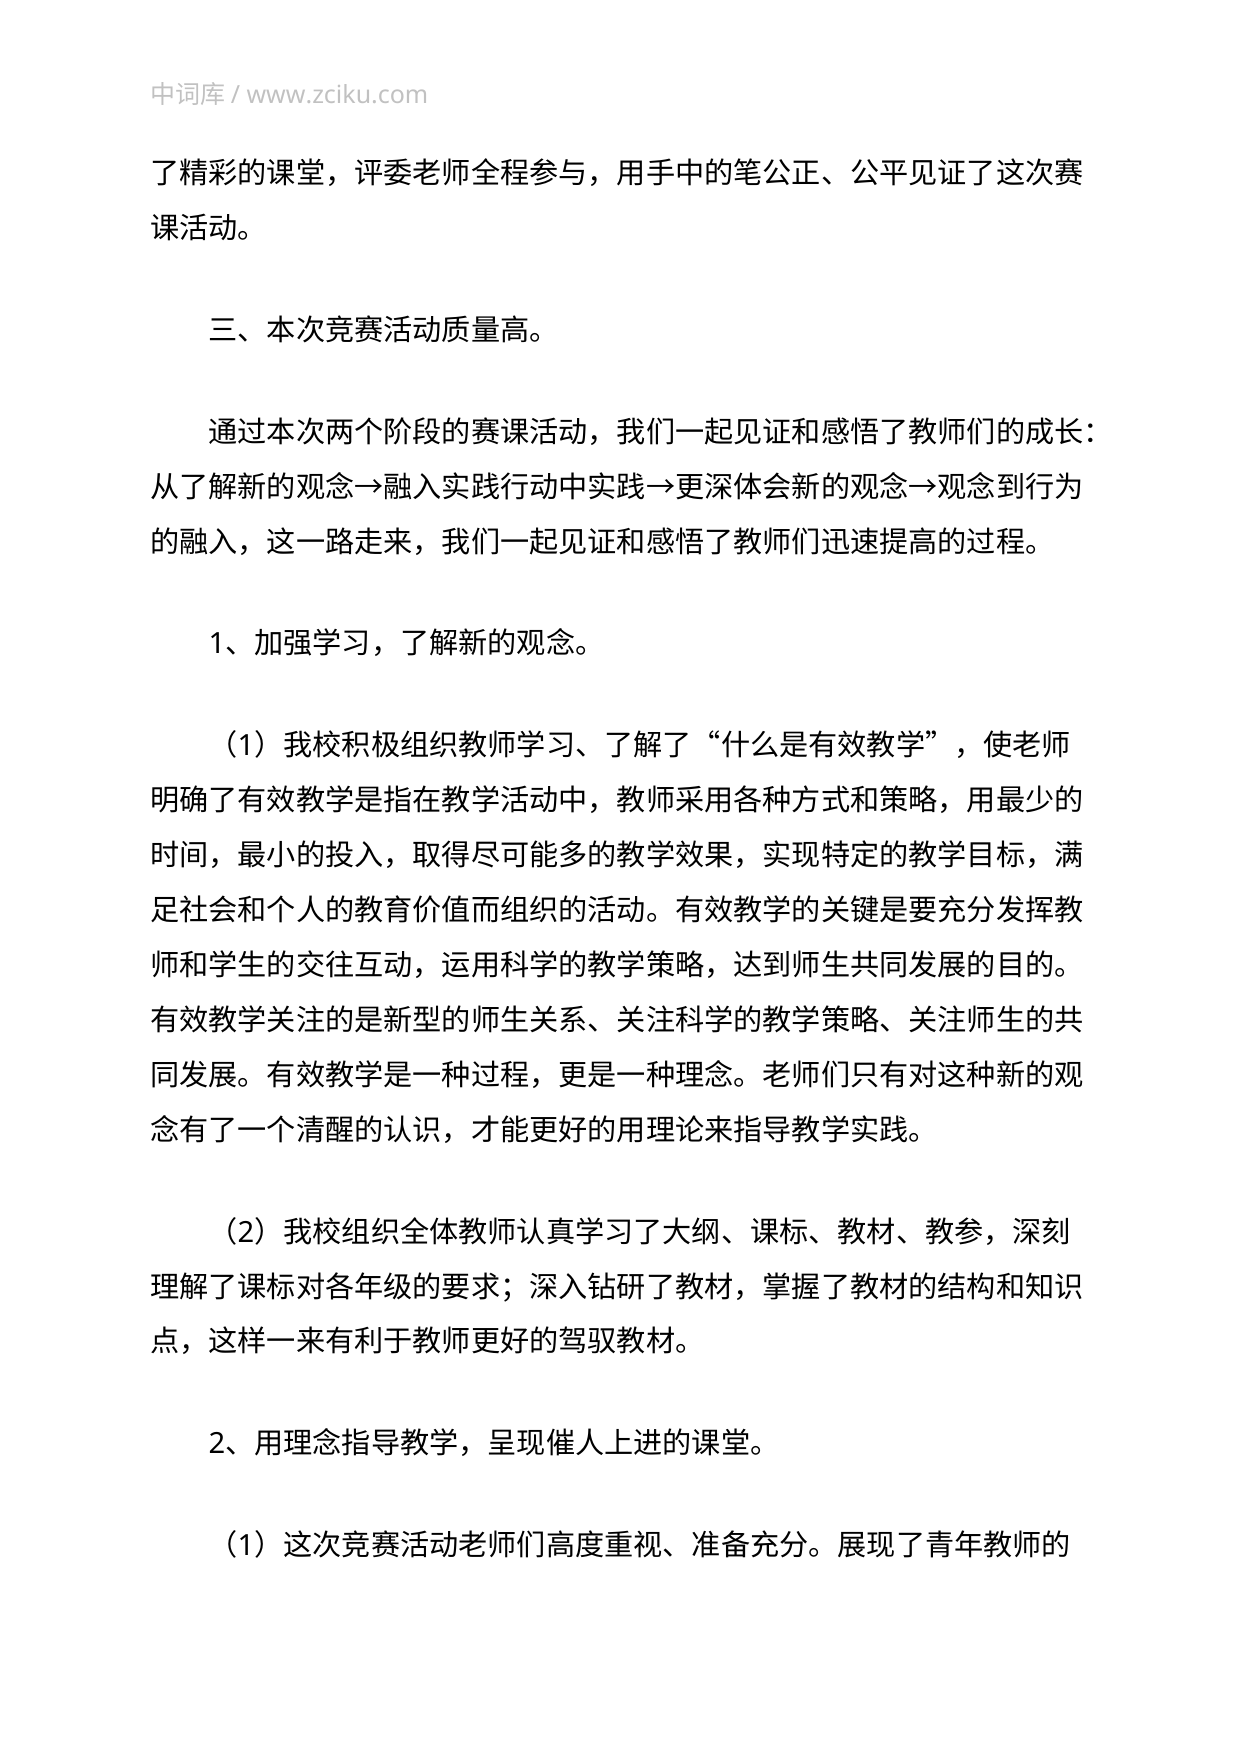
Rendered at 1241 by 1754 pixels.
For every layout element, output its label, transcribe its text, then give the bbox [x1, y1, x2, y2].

text （1）我校积极组织教师学习、了解了“什么是有效教学”，使老师明确了有效教学是指在教学活动中，教师采用各种方式和策略，用最少的时间，最小的投入，取得尽可能多的教学效果，实现特定的教学目标，满足社会和个人的教育价值而组织的活动。有效教学的关键是要充分发挥教师和学生的交往互动，运用科学的教学策略，达到师生共同发展的目的。有效教学关注的是新型的师生关系、关注科学的教学策略、关注师生的共同发展。有效教学是一种过程，更是一种理念。老师们只有对这种新的观念有了一个清醒的认识，才能更好的用理论来指导教学实践。 [150, 722, 1090, 1149]
text （2）我校组织全体教师认真学习了大纲、课标、教材、教参，深刻理解了课标对各年级的要求；深入钻研了教材，掌握了教材的结构和知识点，这样一来有利于教师更好的驾驭教材。 [150, 1208, 1090, 1360]
text 三、本次竞赛活动质量高。 [150, 307, 1090, 349]
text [150, 150, 1090, 247]
text 1、加强学习，了解新的观念。 [150, 620, 1090, 662]
text 2、用理念指导教学，呈现催人上进的课堂。 [150, 1420, 1090, 1462]
text 通过本次两个阶段的赛课活动，我们一起见证和感悟了教师们的成长：从了解新的观念→融入实践行动中实践→更深体会新的观念→观念到行为的融入，这一路走来，我们一起见证和感悟了教师们迅速提高的过程。 [150, 408, 1090, 561]
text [150, 1522, 1090, 1564]
